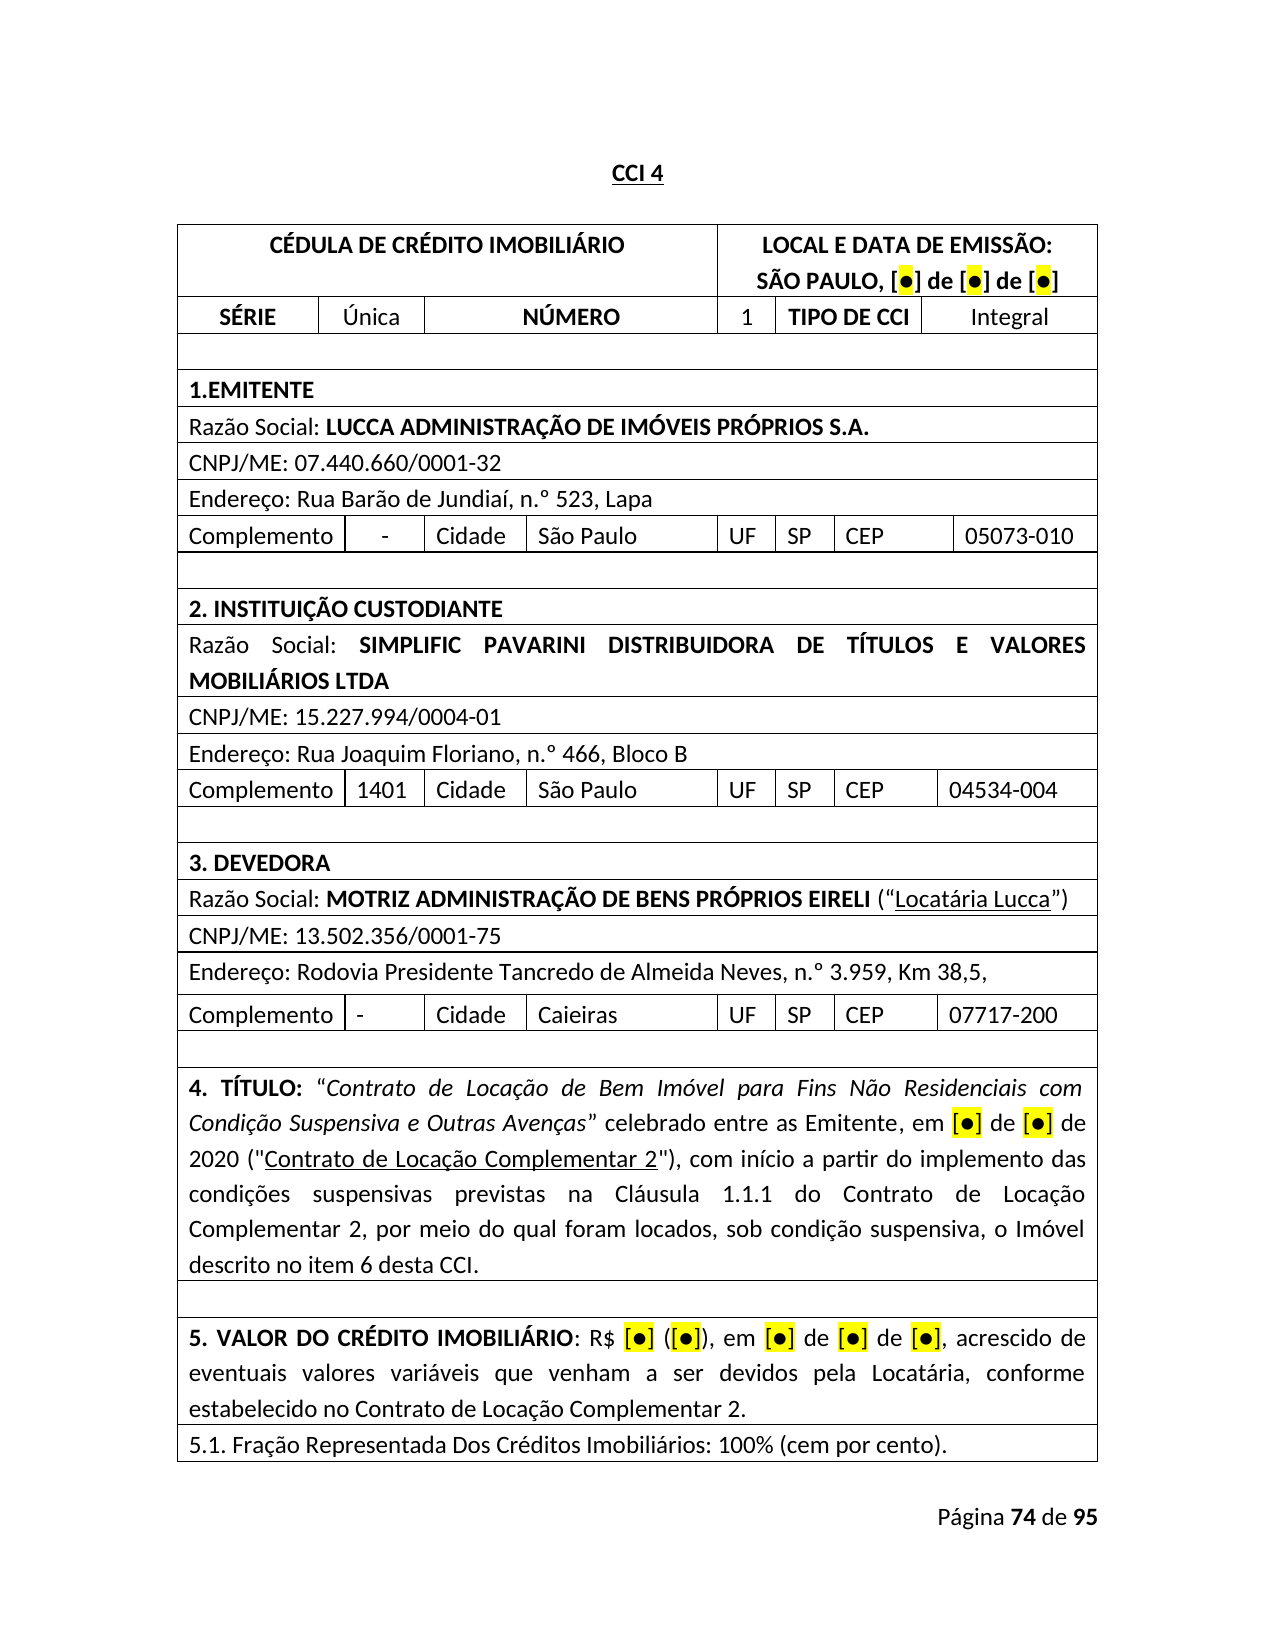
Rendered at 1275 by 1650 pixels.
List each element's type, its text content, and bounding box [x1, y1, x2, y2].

table_cell NÚMERO [425, 297, 717, 333]
table_cell [178, 1031, 1097, 1067]
table_cell Endereço: Rua Barão de Jundiaí, n.º 523, Lapa [178, 480, 1097, 515]
table_cell 2. INSTITUIÇÃO CUSTODIANTE [178, 589, 1097, 624]
table_cell 1.EMITENTE [178, 370, 1097, 406]
table_cell 3. DEVEDORA [178, 843, 1097, 878]
table_cell Cidade [425, 770, 526, 806]
table_cell 4. TÍTULO: “Contrato de Locação de Bem Imóvel para Fins Não Residenciais com Condição Suspensiva e Outras Avenças” celebrado entre as Emitente, em [●] de [●] de 2020 ("Contrato de Locação Complementar 2"), com início a partir do implemento das condições suspensivas previstas na Cláusula 1.1.1 do Contrato de Locação Complementar 2, por meio do qual foram locados, sob condição suspensiva, o Imóvel descrito no item 6 desta CCI. [178, 1068, 1097, 1280]
table_cell [178, 1281, 1097, 1317]
table_cell SP [776, 770, 834, 806]
table_cell Caieiras [527, 995, 717, 1030]
table_cell Cidade [425, 516, 526, 551]
table_cell São Paulo [527, 516, 717, 551]
table_cell CNPJ/ME: 07.440.660/0001-32 [178, 443, 1097, 478]
table_cell SP [776, 516, 834, 551]
table_cell UF [718, 770, 775, 806]
table_cell [178, 553, 1097, 588]
table_cell 07717-200 [938, 995, 1097, 1030]
table_cell CEP [835, 770, 937, 806]
table_cell UF [718, 995, 775, 1030]
table_cell 04534-004 [938, 770, 1097, 806]
table_cell CEP [835, 516, 953, 551]
table_cell Complemento [178, 995, 344, 1030]
table_cell CEP [835, 995, 937, 1030]
table_cell Complemento [178, 770, 344, 806]
table_cell CNPJ/ME: 13.502.356/0001-75 [178, 916, 1097, 951]
table_cell 1401 [346, 770, 424, 806]
table_cell UF [718, 516, 775, 551]
table_cell 5.1. Fração Representada Dos Créditos Imobiliários: 100% (cem por cento). [178, 1425, 1097, 1461]
table_cell 5. VALOR DO CRÉDITO IMOBILIÁRIO: R$ [●] ([●]), em [●] de [●] de [●], acrescido de eventuais valores variáveis que venham a ser devidos pela Locatária, conforme estabelecido no Contrato de Locação Complementar 2. [178, 1318, 1097, 1424]
table_cell São Paulo [527, 770, 717, 806]
text CCI 4 [177, 153, 1098, 189]
table_cell 05073-010 [954, 516, 1097, 551]
table_cell TIPO DE CCI [776, 297, 921, 333]
table_cell Complemento [178, 516, 344, 551]
table_cell - [346, 516, 424, 551]
table_cell Razão Social: SIMPLIFIC PAVARINI DISTRIBUIDORA DE TÍTULOS E VALORES MOBILIÁRIOS LTDA [178, 625, 1097, 696]
table_header CÉDULA DE CRÉDITO IMOBILIÁRIO [178, 225, 717, 296]
table_cell Única [319, 297, 424, 333]
table_cell Razão Social: MOTRIZ ADMINISTRAÇÃO DE BENS PRÓPRIOS EIRELI (“Locatária Lucca”) [178, 880, 1097, 915]
table_cell Cidade [425, 995, 526, 1030]
table_cell SP [776, 995, 834, 1030]
table_cell SÉRIE [178, 297, 318, 333]
table_cell Endereço: Rua Joaquim Floriano, n.º 466, Bloco B [178, 734, 1097, 769]
table_cell [178, 807, 1097, 842]
table_cell 1 [718, 297, 775, 333]
table_cell - [346, 995, 424, 1030]
table_cell CNPJ/ME: 15.227.994/0004-01 [178, 697, 1097, 733]
table_cell Integral [922, 297, 1097, 333]
table_cell [178, 334, 1097, 369]
table_cell Endereço: Rodovia Presidente Tancredo de Almeida Neves, n.º 3.959, Km 38,5, [178, 953, 1097, 994]
table_header LOCAL E DATA DE EMISSÃO: SÃO PAULO, [●] de [●] de [●] [718, 225, 1097, 296]
table_cell Razão Social: LUCCA ADMINISTRAÇÃO DE IMÓVEIS PRÓPRIOS S.A. [178, 407, 1097, 442]
